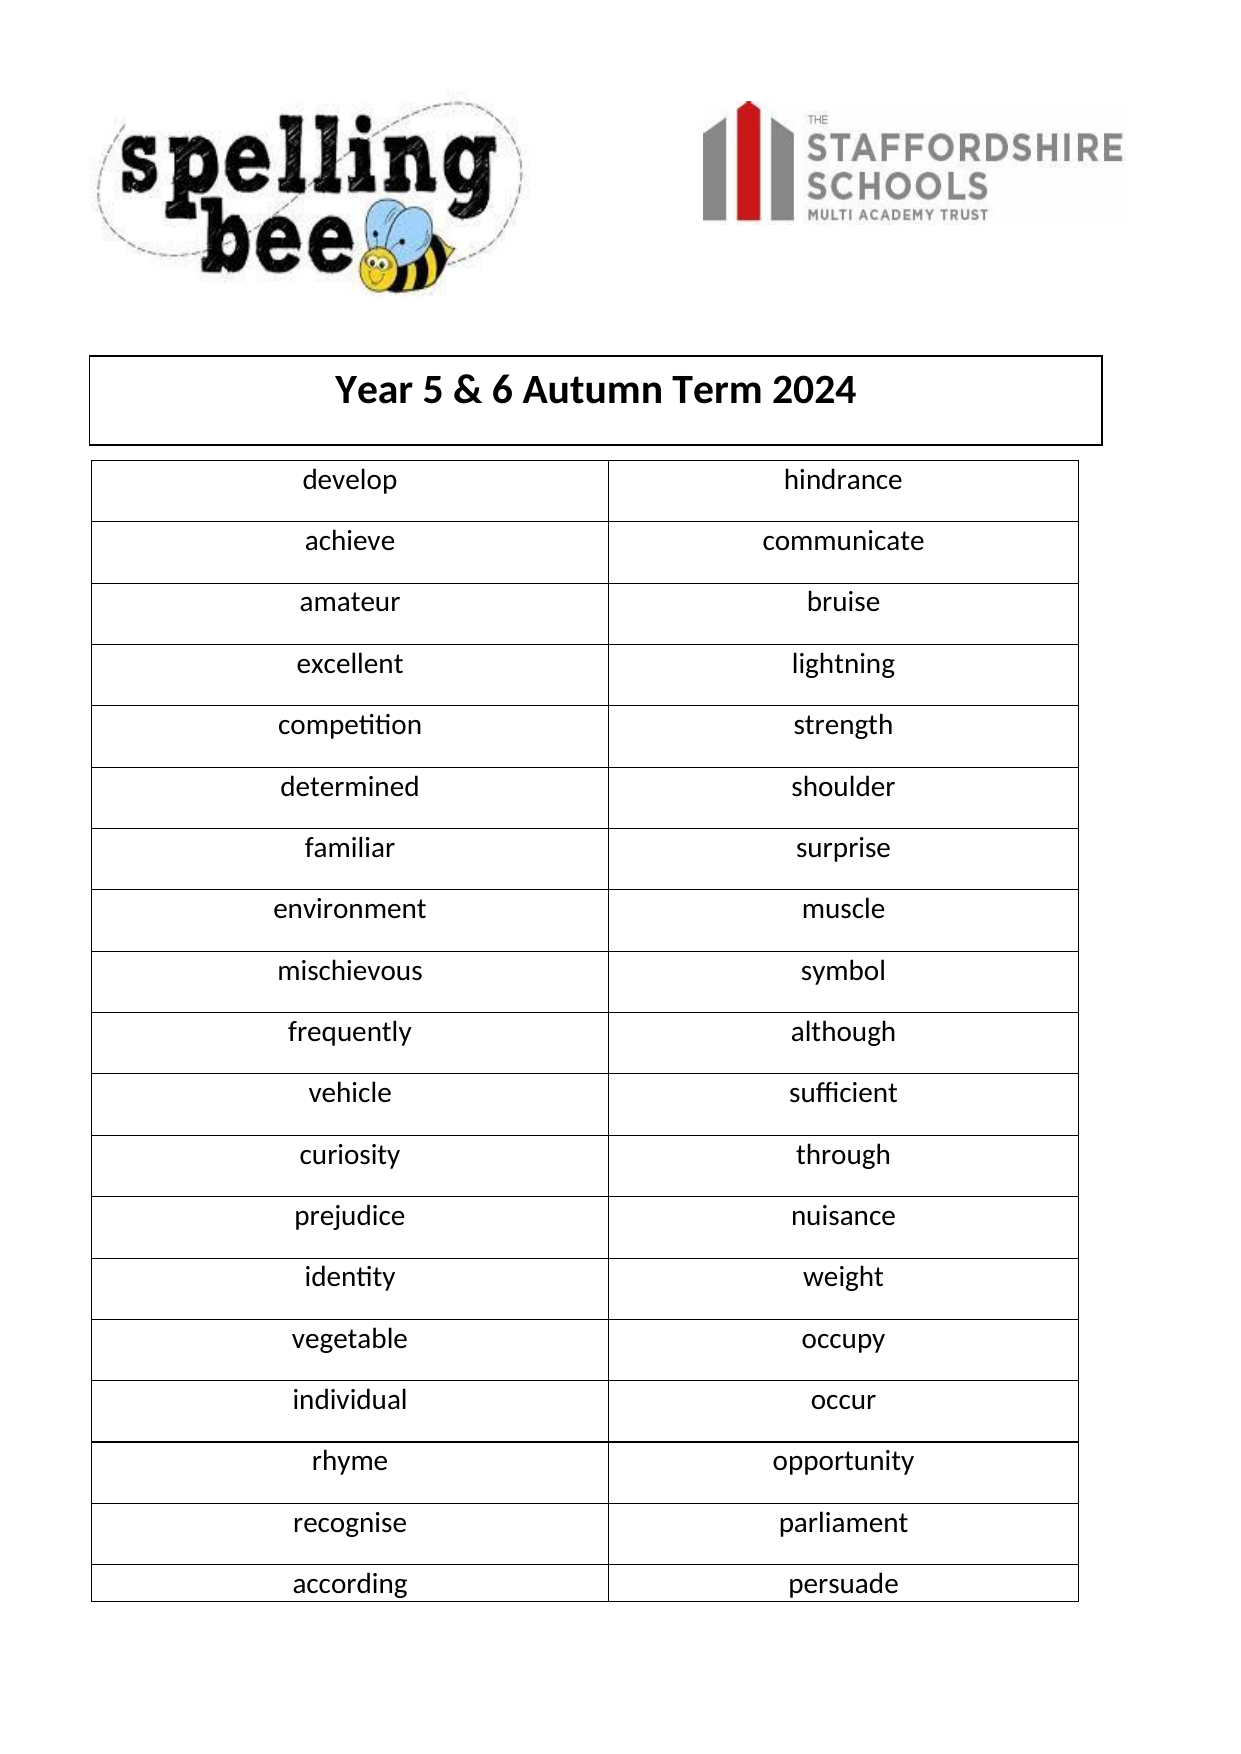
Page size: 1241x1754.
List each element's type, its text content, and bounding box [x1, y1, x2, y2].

table_cell although [609, 1013, 1078, 1073]
picture [90, 77, 608, 324]
table_cell nuisance [609, 1197, 1078, 1257]
table_cell identity [92, 1259, 608, 1319]
table_cell weight [609, 1259, 1078, 1319]
table_cell according [92, 1565, 608, 1601]
table_cell environment [92, 890, 608, 951]
table_cell shoulder [609, 768, 1078, 828]
table_cell symbol [609, 952, 1078, 1012]
table_cell persuade [609, 1565, 1078, 1601]
table_cell competition [92, 706, 608, 767]
table_cell prejudice [92, 1197, 608, 1257]
table_cell determined [92, 768, 608, 828]
table_cell opportunity [609, 1443, 1078, 1503]
table_cell rhyme [92, 1443, 608, 1503]
table_cell sufficient [609, 1074, 1078, 1135]
table_cell vehicle [92, 1074, 608, 1135]
table_cell excellent [92, 645, 608, 705]
table_cell parliament [609, 1504, 1078, 1564]
table_cell communicate [609, 522, 1078, 582]
table_cell amateur [92, 584, 608, 644]
table_cell occupy [609, 1320, 1078, 1380]
table_cell curiosity [92, 1136, 608, 1196]
table_cell strength [609, 706, 1078, 767]
table_cell recognise [92, 1504, 608, 1564]
table_cell surprise [609, 829, 1078, 889]
table_cell through [609, 1136, 1078, 1196]
table_header hindrance [609, 461, 1078, 521]
table_cell muscle [609, 890, 1078, 951]
table_cell achieve [92, 522, 608, 582]
table_cell lightning [609, 645, 1078, 705]
picture [703, 101, 1126, 225]
table_cell bruise [609, 584, 1078, 644]
table_cell individual [92, 1381, 608, 1441]
table_cell frequently [92, 1013, 608, 1073]
table_cell vegetable [92, 1320, 608, 1380]
table_cell familiar [92, 829, 608, 889]
table_cell mischievous [92, 952, 608, 1012]
table_cell occur [609, 1381, 1078, 1441]
table_header develop [92, 461, 608, 521]
